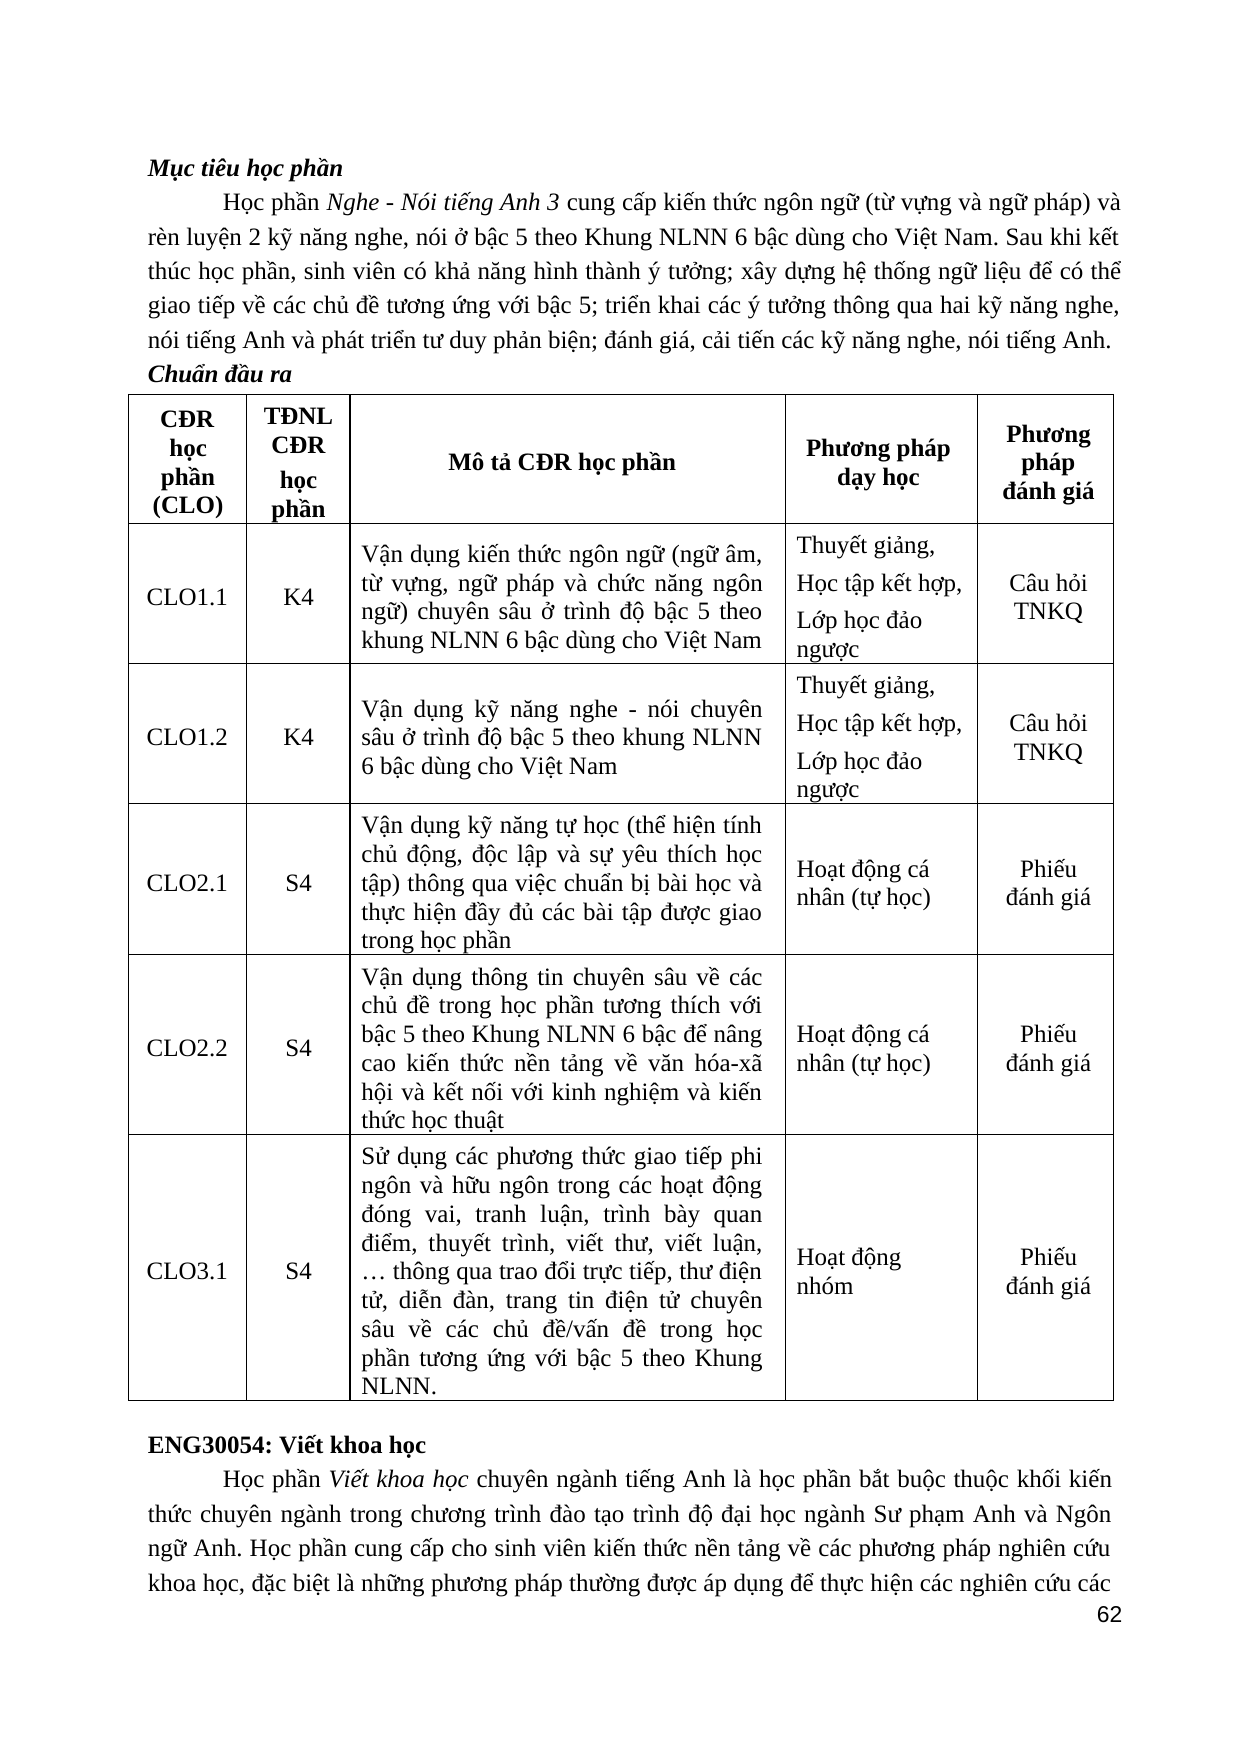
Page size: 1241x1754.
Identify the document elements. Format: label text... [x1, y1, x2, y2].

text ENG30054: Viết khoa học [148, 1430, 1122, 1459]
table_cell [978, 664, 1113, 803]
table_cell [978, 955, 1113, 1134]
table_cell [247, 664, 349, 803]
text Chuẩn đầu ra [148, 359, 1122, 388]
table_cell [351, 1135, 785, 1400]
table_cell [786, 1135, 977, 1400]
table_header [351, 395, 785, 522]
text Học phần Nghe - Nói tiếng Anh 3 cung cấp kiến thức ngôn ngữ (từ vựng và ngữ pháp) và rèn luyện 2 kỹ năng nghe, nói ở bậc 5 theo Khung NLNN 6 bậc dùng cho Việt Nam. Sau khi kết thúc học phần, sinh viên có khả năng hình thành ý tưởng; xây dựng hệ thống ngữ liệu để có thể giao tiếp về các chủ đề tương ứng với bậc 5; triển khai các ý tưởng thông qua hai kỹ năng nghe, nói tiếng Anh và phát triển tư duy phản biện; đánh giá, cải tiến các kỹ năng nghe, nói tiếng Anh. [148, 187, 1122, 354]
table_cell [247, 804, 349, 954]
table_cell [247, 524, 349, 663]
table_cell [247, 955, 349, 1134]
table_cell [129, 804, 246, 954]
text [148, 1464, 1113, 1597]
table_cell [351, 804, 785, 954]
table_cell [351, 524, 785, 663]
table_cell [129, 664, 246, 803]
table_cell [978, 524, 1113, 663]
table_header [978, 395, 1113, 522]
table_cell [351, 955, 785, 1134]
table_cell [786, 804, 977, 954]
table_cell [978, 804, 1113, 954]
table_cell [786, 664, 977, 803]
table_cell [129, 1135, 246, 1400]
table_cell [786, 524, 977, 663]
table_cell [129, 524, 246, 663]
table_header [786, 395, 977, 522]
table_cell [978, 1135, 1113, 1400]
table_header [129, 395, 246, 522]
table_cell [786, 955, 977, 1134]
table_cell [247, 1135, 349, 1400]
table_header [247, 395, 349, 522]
text Mục tiêu học phần [148, 153, 1122, 181]
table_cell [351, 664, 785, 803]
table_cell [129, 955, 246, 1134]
